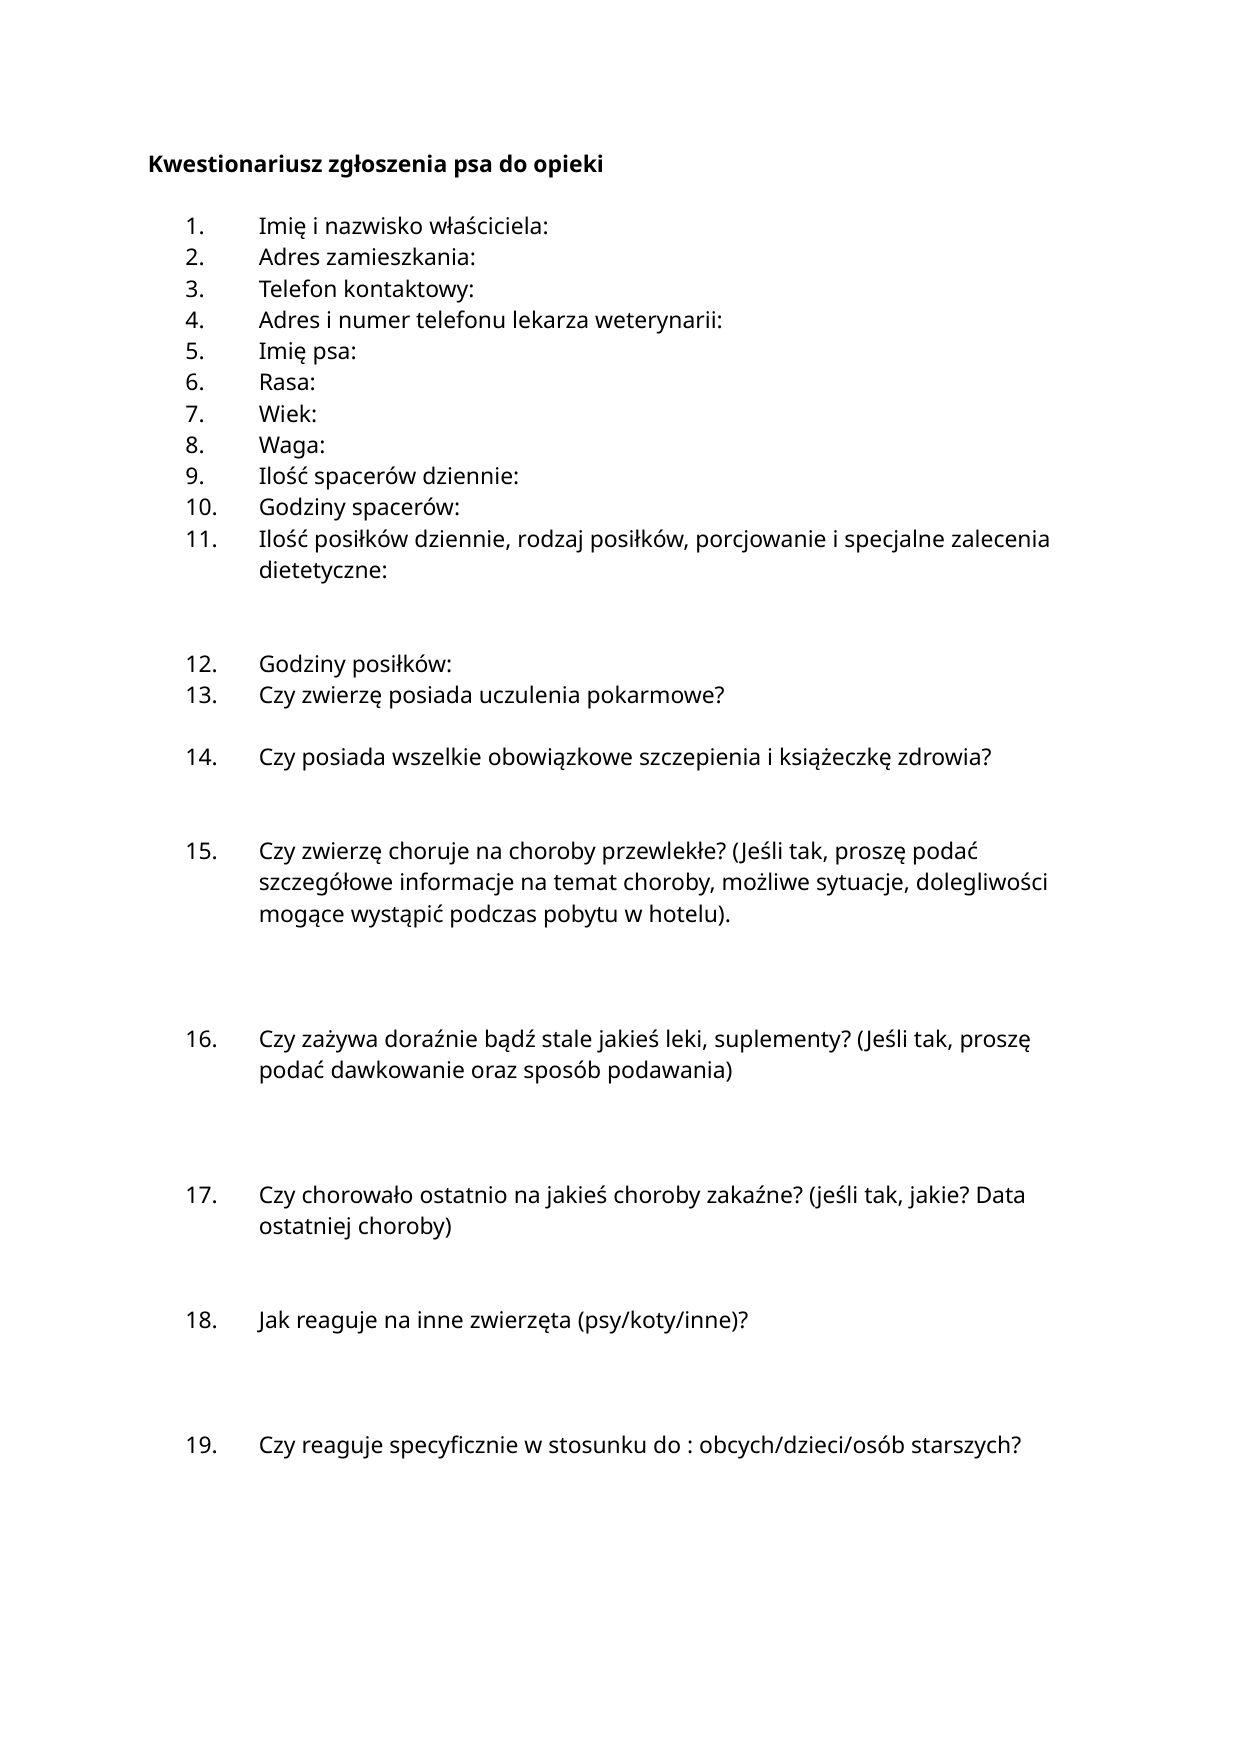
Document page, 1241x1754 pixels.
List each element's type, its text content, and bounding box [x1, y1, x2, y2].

list Godziny spacerów: [185, 491, 1093, 523]
list Czy zwierzę posiada uczulenia pokarmowe? [185, 679, 1093, 710]
list Adres zamieszkania: [185, 241, 1093, 273]
list Rasa: [185, 366, 1093, 398]
list Ilość posiłków dziennie, rodzaj posiłków, porcjowanie i specjalne zalecenia dietetyczne: [185, 523, 1093, 585]
list Godziny posiłków: [185, 648, 1093, 679]
list Czy zażywa doraźnie bądź stale jakieś leki, suplementy? (Jeśli tak, proszę podać dawkowanie oraz sposób podawania) [185, 1023, 1093, 1085]
list Imię psa: [185, 335, 1093, 366]
list Imię i nazwisko właściciela: [185, 210, 1093, 241]
list Telefon kontaktowy: [185, 273, 1093, 304]
list Czy reaguje specyficznie w stosunku do : obcych/dzieci/osób starszych? [185, 1429, 1093, 1460]
list Ilość spacerów dziennie: [185, 460, 1093, 491]
list Czy zwierzę choruje na choroby przewlekłe? (Jeśli tak, proszę podać szczegółowe informacje na temat choroby, możliwe sytuacje, dolegliwości mogące wystąpić podczas pobytu w hotelu). [185, 835, 1093, 929]
list Czy chorowało ostatnio na jakieś choroby zakaźne? (jeśli tak, jakie? Data ostatniej choroby) [185, 1179, 1093, 1241]
list Waga: [185, 429, 1093, 460]
list Wiek: [185, 398, 1093, 429]
list Czy posiada wszelkie obowiązkowe szczepienia i książeczkę zdrowia? [185, 741, 1093, 773]
list Jak reaguje na inne zwierzęta (psy/koty/inne)? [185, 1304, 1093, 1335]
list Adres i numer telefonu lekarza weterynarii: [185, 304, 1093, 335]
text Kwestionariusz zgłoszenia psa do opieki [148, 148, 1093, 179]
